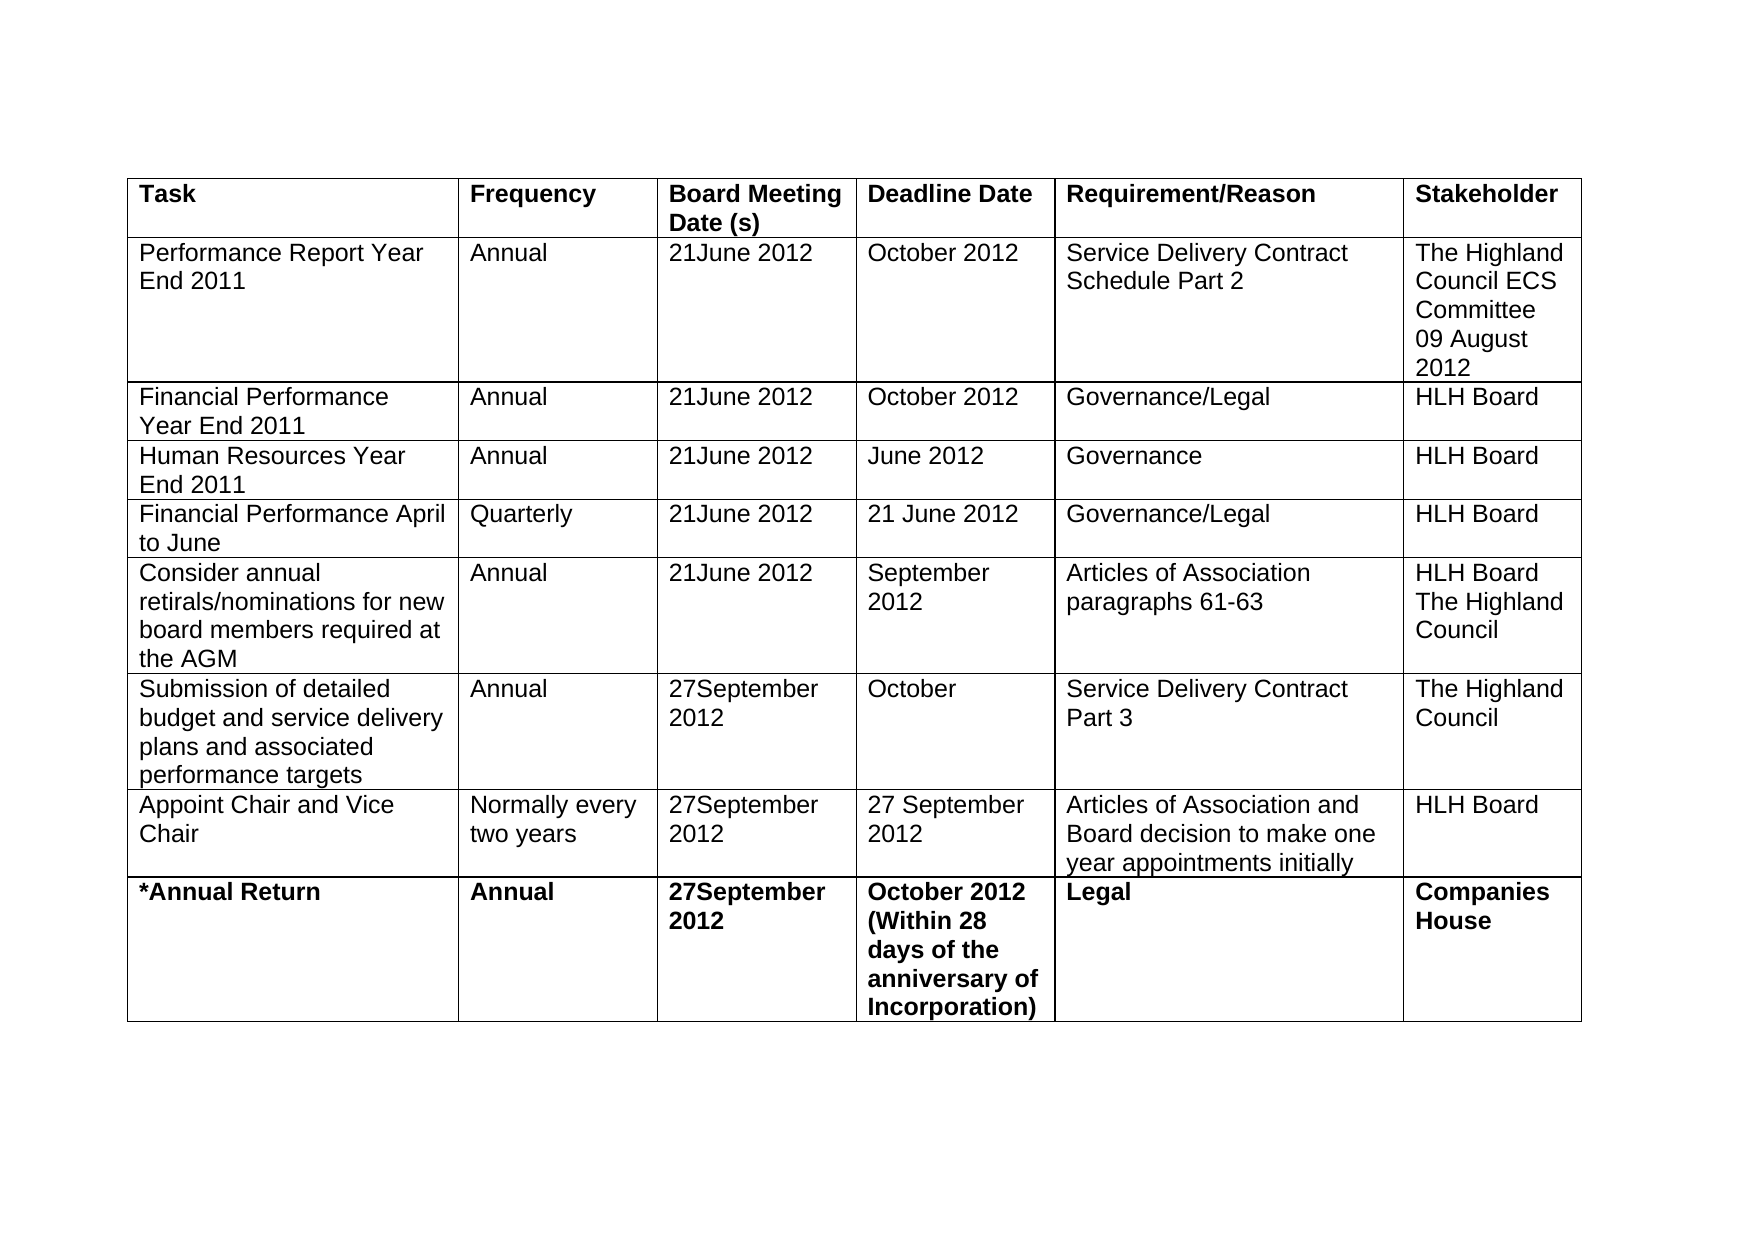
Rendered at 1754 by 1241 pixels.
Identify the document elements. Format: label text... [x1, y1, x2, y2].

table_cell 21June 2012 [658, 383, 856, 440]
table_cell Service Delivery Contract Schedule Part 2 [1056, 238, 1403, 381]
table_header Deadline Date [857, 179, 1054, 237]
table_cell The Highland Council ECS Committee 09 August 2012 [1404, 238, 1581, 381]
table_cell 27September 2012 [658, 674, 856, 789]
table_cell Quarterly [459, 500, 657, 557]
table_cell Annual [459, 558, 657, 673]
table_cell Annual [459, 383, 657, 440]
table_cell 27September 2012 [658, 790, 856, 876]
table_cell October 2012 [857, 238, 1054, 381]
table_header Board Meeting Date (s) [658, 179, 856, 237]
table_cell *Annual Return [128, 878, 458, 1021]
table_cell Normally every two years [459, 790, 657, 876]
table_cell Governance [1056, 441, 1403, 498]
table_cell October [857, 674, 1054, 789]
table_cell Performance Report Year End 2011 [128, 238, 458, 381]
table_cell HLH Board [1404, 383, 1581, 440]
table_header Task [128, 179, 458, 237]
table_cell 27September 2012 [658, 878, 856, 1021]
table_cell Governance/Legal [1056, 500, 1403, 557]
table_cell Annual [459, 878, 657, 1021]
table_cell HLH Board [1404, 441, 1581, 498]
table_cell Consider annual retirals/nominations for new board members required at the AGM [128, 558, 458, 673]
table_cell September 2012 [857, 558, 1054, 673]
table_cell Submission of detailed budget and service delivery plans and associated performance targets [128, 674, 458, 789]
table_header Frequency [459, 179, 657, 237]
table_cell HLH Board [1404, 790, 1581, 876]
table_cell Annual [459, 441, 657, 498]
table_cell October 2012 (Within 28 days of the anniversary of Incorporation) [857, 878, 1054, 1021]
table_cell Companies House [1404, 878, 1581, 1021]
table_cell Articles of Association paragraphs 61-63 [1056, 558, 1403, 673]
table_cell Appoint Chair and Vice Chair [128, 790, 458, 876]
table_cell October 2012 [857, 383, 1054, 440]
table_cell June 2012 [857, 441, 1054, 498]
table_cell Annual [459, 674, 657, 789]
table_cell Articles of Association and Board decision to make one year appointments initially [1056, 790, 1403, 876]
table_cell HLH Board The Highland Council [1404, 558, 1581, 673]
table_cell Governance/Legal [1056, 383, 1403, 440]
table_cell Legal [1056, 878, 1403, 1021]
table_cell Annual [459, 238, 657, 381]
table_cell 21June 2012 [658, 238, 856, 381]
table_cell Service Delivery Contract Part 3 [1056, 674, 1403, 789]
table_cell Financial Performance Year End 2011 [128, 383, 458, 440]
table_cell 27 September 2012 [857, 790, 1054, 876]
table_cell Financial Performance April to June [128, 500, 458, 557]
table_header Requirement/Reason [1056, 179, 1403, 237]
table_cell 21 June 2012 [857, 500, 1054, 557]
table_cell HLH Board [1404, 500, 1581, 557]
table_cell Human Resources Year End 2011 [128, 441, 458, 498]
table_cell 21June 2012 [658, 558, 856, 673]
table_cell 21June 2012 [658, 441, 856, 498]
table_cell 21June 2012 [658, 500, 856, 557]
table_header Stakeholder [1404, 179, 1581, 237]
table_cell The Highland Council [1404, 674, 1581, 789]
